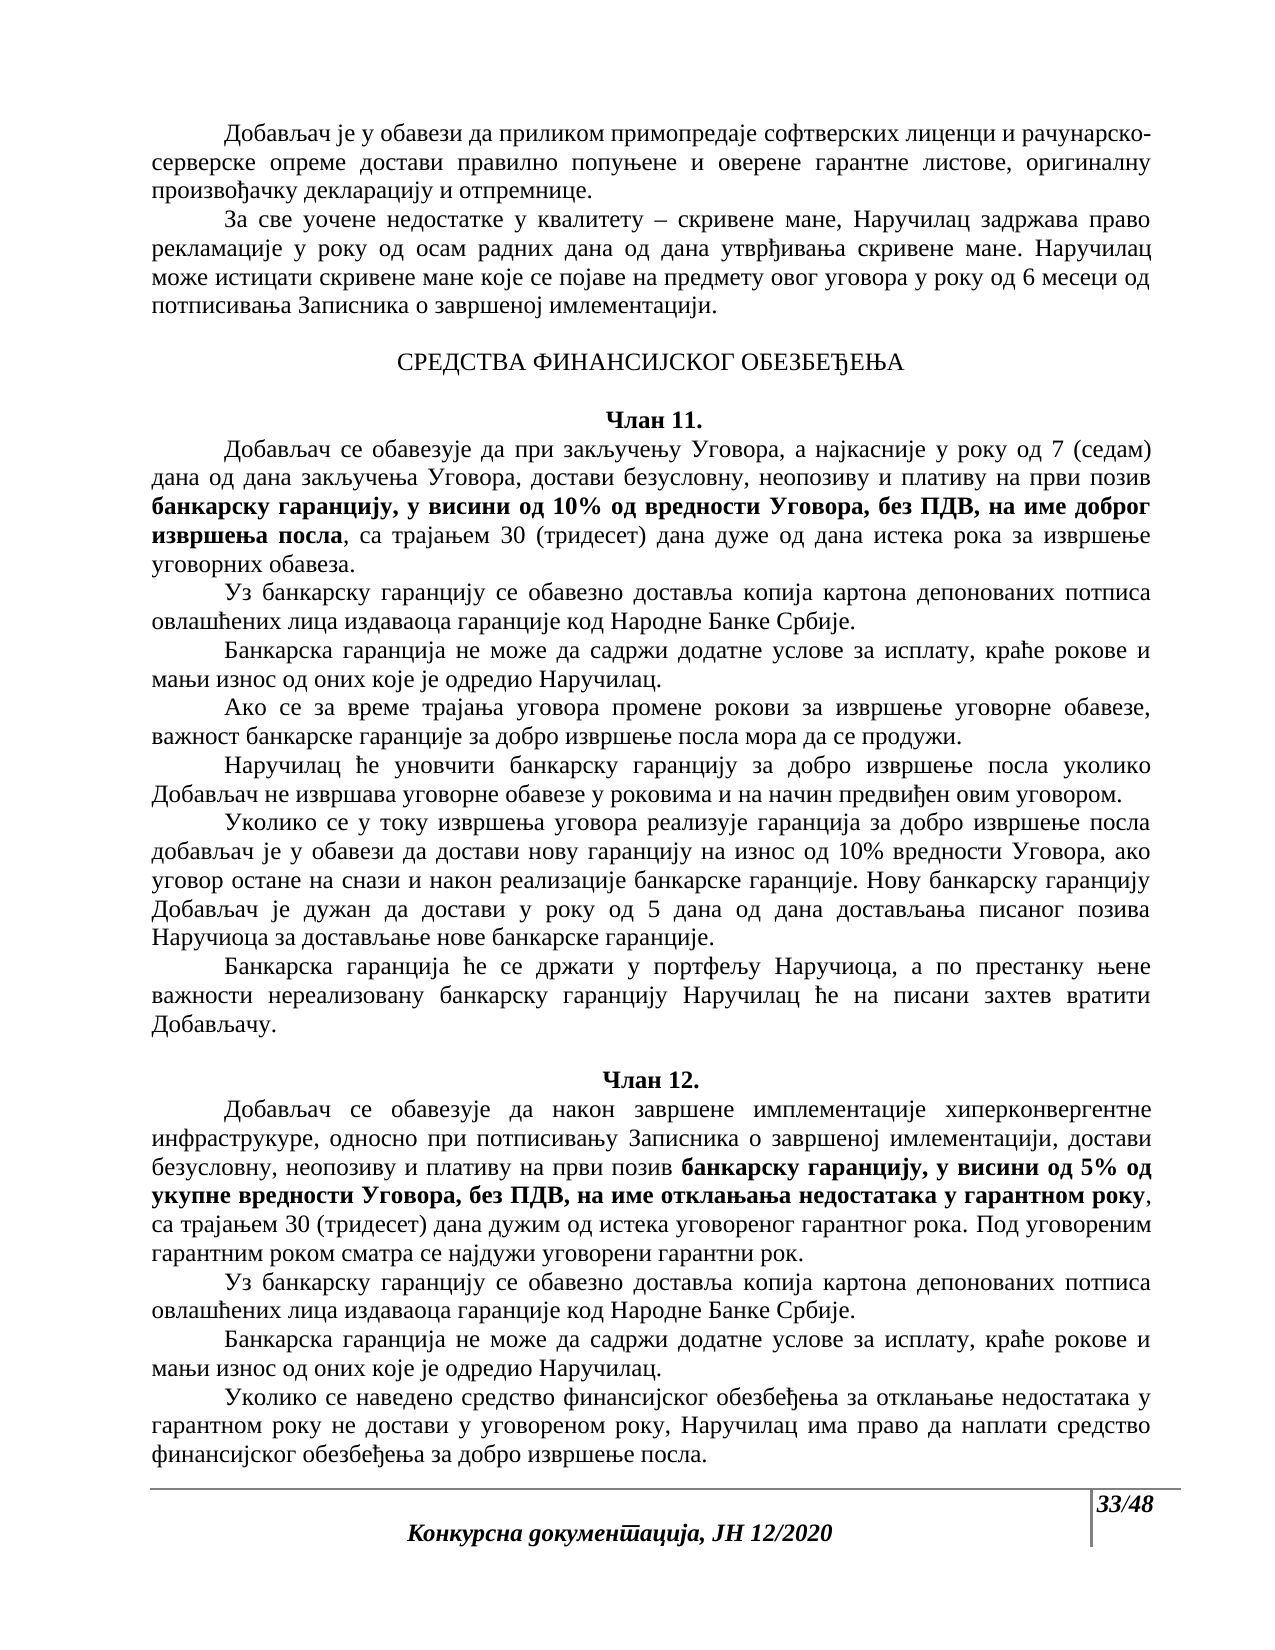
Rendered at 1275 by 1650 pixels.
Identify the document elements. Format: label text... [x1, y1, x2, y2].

text Банкарска гаранција ће се држати у портфељу Наручиоца, а по престанку њене важности нереализовану банкарску гаранцију Наручилац ће на писани захтев вратити Добављачу. [151, 951, 1152, 1037]
text Ако се за време трајања уговора промене рокови за извршење уговорне обавезе, важност банкарске гаранције за добро извршење посла мора да се продужи. [151, 692, 1152, 750]
text Добављач се обавезује да при закључењу Уговора, а најкасније у року од 7 (седам) дана од дана закључења Уговора, достави безусловну, неопозиву и плативу на први позив банкарску гаранцију, у висини од 10% од вредности Уговора, без ПДВ, на име доброг извршења посла, са трајањем 30 (тридесет) дана дуже од дана истека рока за извршење уговорних обавеза. [151, 434, 1152, 577]
text Добављач се обавезује да након завршене имплементације хиперконвергентне инфраструкуре, односно при потписивању Записника о завршеној имлементацији, достави безусловну, неопозиву и плативу на први позив банкарску гаранцију, у висини од 5% од укупне вредности Уговора, без ПДВ, на име отклањања недостатака у гарантном року, са трајањем 30 (тридесет) дана дужим од истека уговореног гарантног рока. Под уговореним гарантним роком сматра се најдужи уговорени гарантни рок. [151, 1094, 1152, 1267]
text Банкарска гаранција не може да садржи додатне услове за исплату, краће рокове и мањи износ од оних које је одредио Наручилац. [151, 635, 1152, 692]
text Уз банкарску гаранцију се обавезно доставља копија картона депонованих потписа овлашћених лица издаваоца гаранције код Народне Банке Србије. [151, 577, 1152, 635]
text Уколико се наведено средство финансијског обезбеђења за отклањање недостатака у гарантном року не достави у уговореном року, Наручилац има право да наплати средство финансијског обезбеђења за добро извршење посла. [151, 1382, 1152, 1468]
text Члан 12. [150, 1065, 1152, 1094]
text Уз банкарску гаранцију се обавезно доставља копија картона депонованих потписа овлашћених лица издаваоца гаранције код Народне Банке Србије. [151, 1267, 1152, 1324]
text За све уочене недостатке у квалитету – скривене мане, Наручилац задржава право рекламације у року од осам радних дана од дана утврђивања скривене мане. Наручилац може истицати скривене мане које се појаве на предмету овог уговора у року од 6 месеци од потписивања Записника о завршеној имлементацији. [151, 204, 1152, 319]
text Добављач је у обавези да приликом примопредаје софтверских лиценци и рачунарско-серверске опреме достави правилно попуњене и оверене гарантне листове, оригиналну произвођачку декларацију и отпремнице. [151, 118, 1152, 204]
text Наручилац ће уновчити банкарску гаранцију за добро извршење посла уколико Добављач не извршава уговорне обавезе у роковима и на начин предвиђен овим уговором. [151, 750, 1152, 807]
text СРЕДСТВА ФИНАНСИЈСКОГ ОБЕЗБЕЂЕЊА [150, 347, 1152, 376]
text Члан 11. [150, 405, 1152, 434]
text Уколико се у току извршења уговора реализује гаранција за добро извршење посла добављач је у обавези да достави нову гаранцију на износ од 10% вредности Уговора, ако уговор остане на снази и након реализације банкарске гаранције. Нову банкарску гаранцију Добављач је дужан да достави у року од 5 дана од дана достављања писаног позива Наручиоца за достављање нове банкарске гаранције. [151, 807, 1152, 951]
text Банкарска гаранција не може да садржи додатне услове за исплату, краће рокове и мањи износ од оних које је одредио Наручилац. [151, 1324, 1152, 1382]
